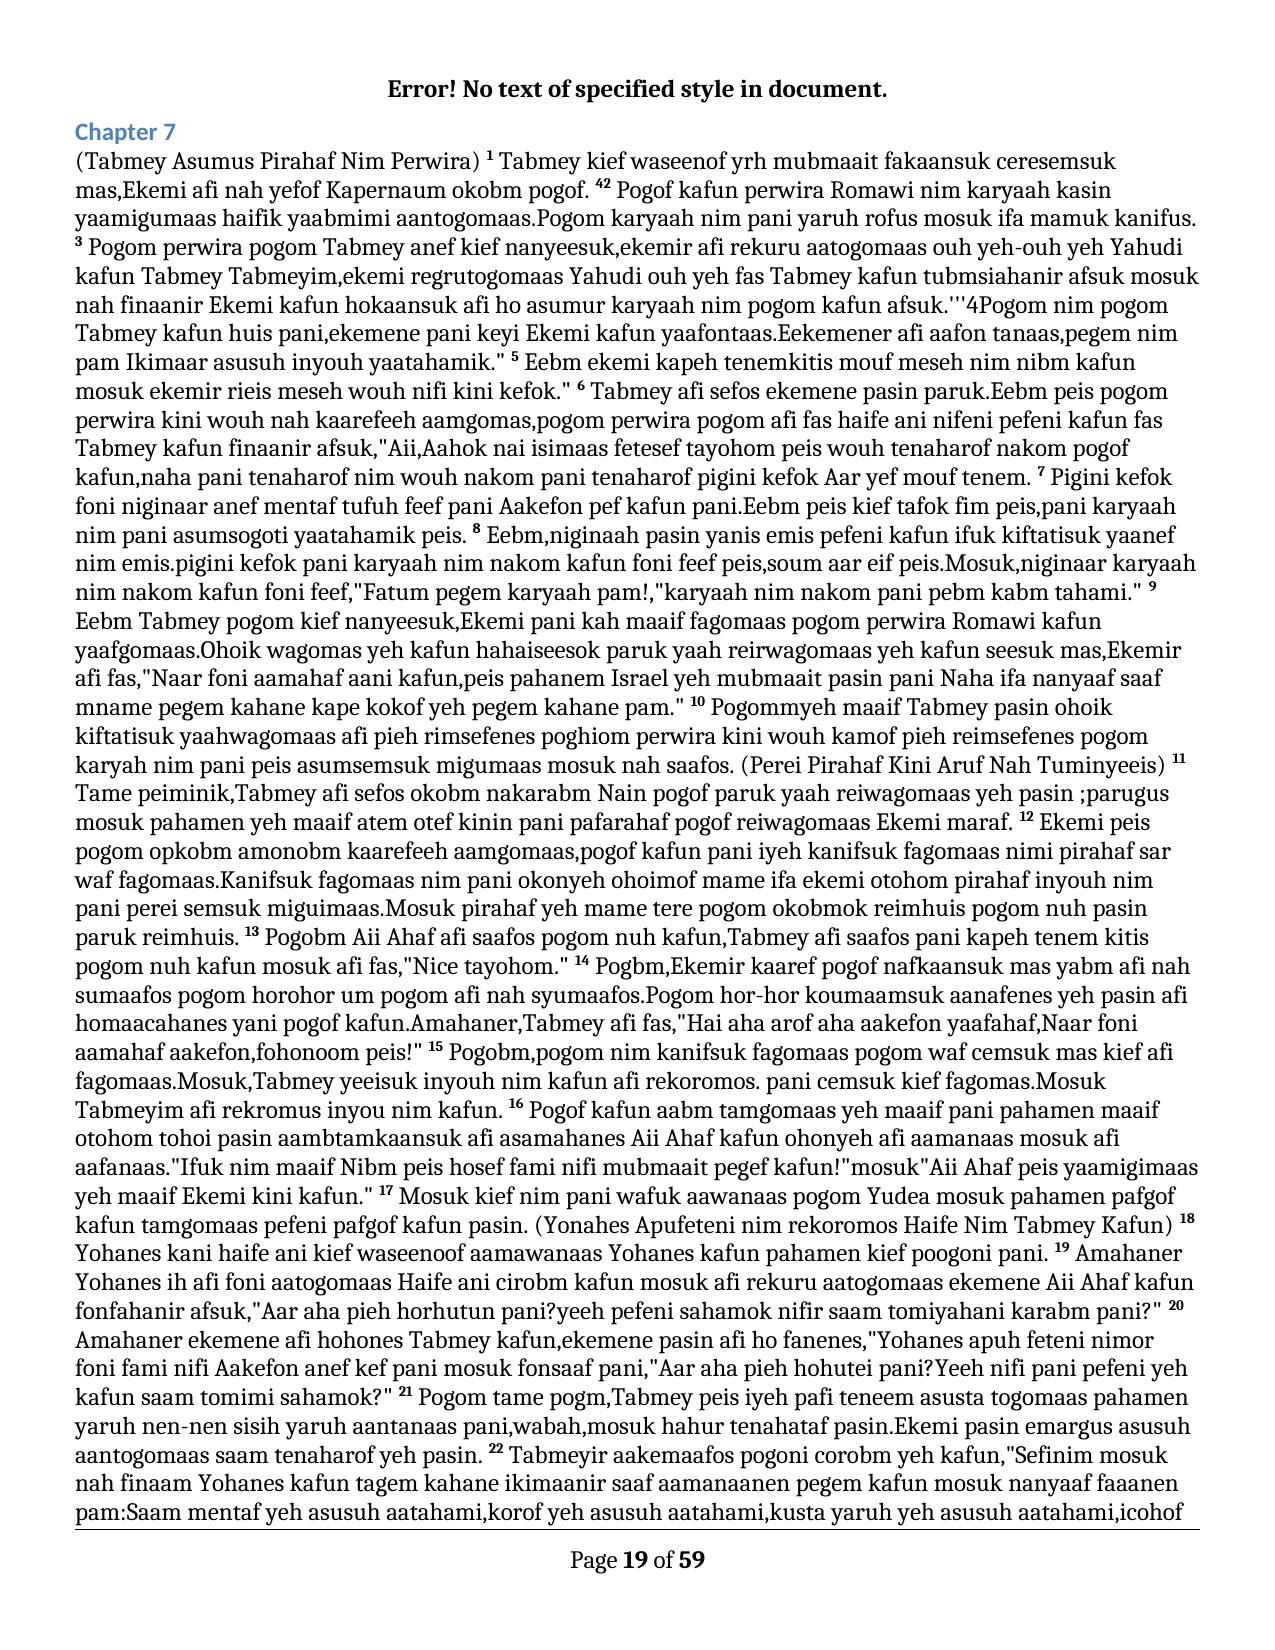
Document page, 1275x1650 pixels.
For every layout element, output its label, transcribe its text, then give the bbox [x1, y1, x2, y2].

subtitle Chapter 7 [75, 116, 1200, 147]
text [75, 147, 1200, 1529]
